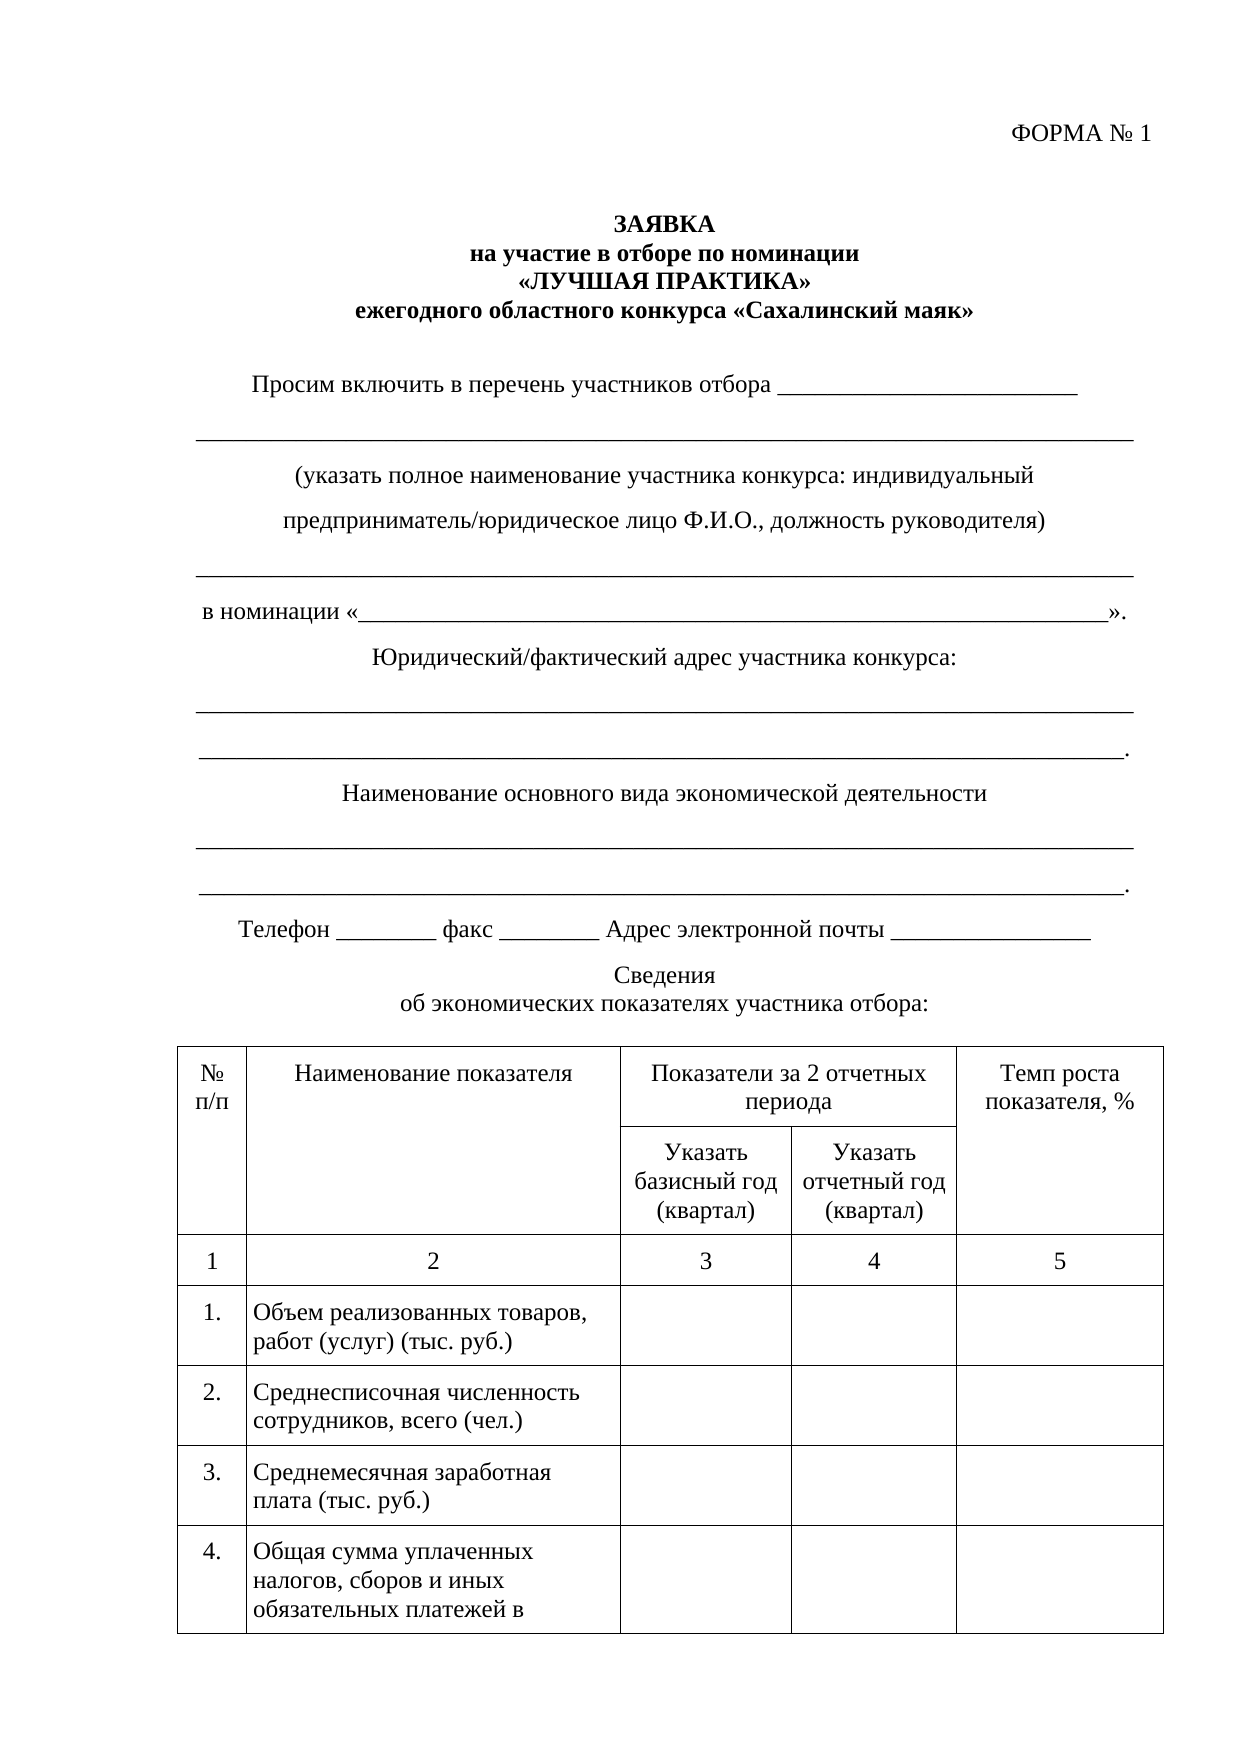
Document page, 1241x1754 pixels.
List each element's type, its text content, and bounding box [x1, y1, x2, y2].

table_cell Среднесписочная численность сотрудников, всего (чел.) [247, 1366, 620, 1445]
text ЗАЯВКА [177, 209, 1152, 238]
table_cell [957, 1446, 1163, 1525]
text предприниматель/юридическое лицо Ф.И.О., должность руководителя) [177, 506, 1152, 534]
table_cell 1 [178, 1235, 246, 1285]
table_cell Указать отчетный год (квартал) [792, 1127, 956, 1234]
text ежегодного областного конкурса «Сахалинский маяк» [177, 295, 1152, 324]
text __________________________________________________________________________. [177, 733, 1152, 761]
text об экономических показателях участника отбора: [177, 988, 1152, 1017]
table_cell Указать базисный год (квартал) [621, 1127, 791, 1234]
table_header Темп роста показателя, % [957, 1047, 1163, 1234]
table_cell [957, 1366, 1163, 1445]
table_cell [792, 1286, 956, 1365]
table_header № п/п [178, 1047, 246, 1234]
text Наименование основного вида экономической деятельности [177, 778, 1152, 807]
text (указать полное наименование участника конкурса: индивидуальный [177, 460, 1152, 489]
table_cell 3 [621, 1235, 791, 1285]
table_cell [792, 1366, 956, 1445]
text Юридический/фактический адрес участника конкурса: [177, 642, 1152, 671]
table_cell [621, 1446, 791, 1525]
table_cell Среднемесячная заработная плата (тыс. руб.) [247, 1446, 620, 1525]
table_header Наименование показателя [247, 1047, 620, 1234]
text ___________________________________________________________________________ [177, 687, 1152, 716]
table_cell [621, 1286, 791, 1365]
table_cell Объем реализованных товаров, работ (услуг) (тыс. руб.) [247, 1286, 620, 1365]
text в номинации «____________________________________________________________». [177, 596, 1152, 625]
table_cell [957, 1526, 1163, 1633]
table_cell 1. [178, 1286, 246, 1365]
text «ЛУЧШАЯ ПРАКТИКА» [177, 266, 1152, 295]
table_cell [621, 1526, 791, 1633]
text на участие в отборе по номинации [177, 238, 1152, 266]
text Телефон ________ факс ________ Адрес электронной почты ________________ [177, 914, 1152, 943]
text ___________________________________________________________________________ [177, 415, 1152, 443]
table_cell [792, 1446, 956, 1525]
text ФОРМА № 1 [177, 118, 1152, 147]
table_header Показатели за 2 отчетных периода [621, 1047, 956, 1126]
table_cell [621, 1366, 791, 1445]
table_cell 4 [792, 1235, 956, 1285]
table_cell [247, 1526, 620, 1633]
text ___________________________________________________________________________ [177, 823, 1152, 852]
table_cell [957, 1286, 1163, 1365]
table_cell 3. [178, 1446, 246, 1525]
text Сведения [177, 960, 1152, 988]
text __________________________________________________________________________. [177, 869, 1152, 898]
text Просим включить в перечень участников отбора ________________________ [177, 369, 1152, 398]
table_cell 4. [178, 1526, 246, 1633]
text ___________________________________________________________________________ [177, 551, 1152, 580]
table_cell [792, 1526, 956, 1633]
table_cell 5 [957, 1235, 1163, 1285]
table_cell 2. [178, 1366, 246, 1445]
table_cell 2 [247, 1235, 620, 1285]
